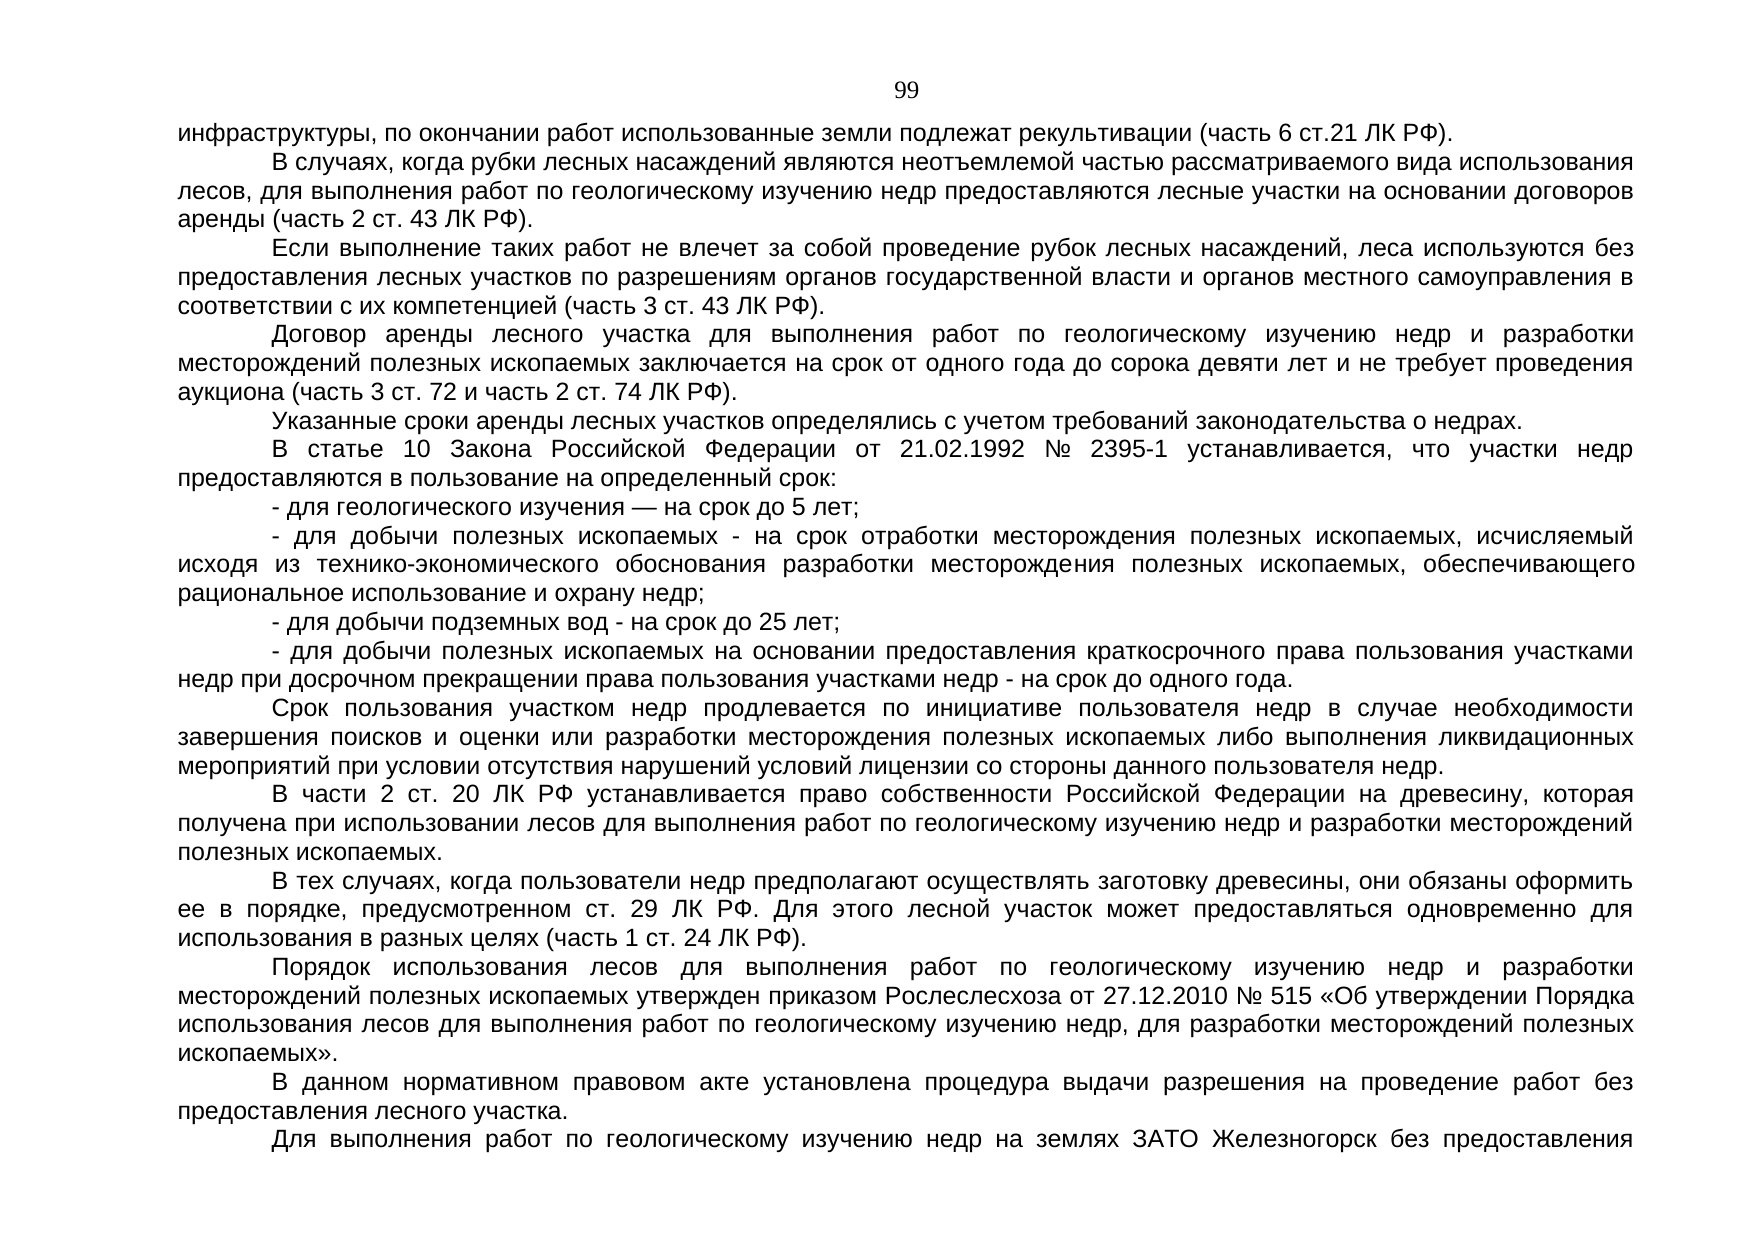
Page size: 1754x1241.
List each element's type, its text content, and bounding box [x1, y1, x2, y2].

text Если выполнение таких работ не влечет за собой проведение рубок лесных насаждений, леса используются без предоставления лесных участков по разрешениям органов государственной власти и органов местного самоуправления в соответствии с их компетенцией (часть 3 ст. 43 ЛК РФ). [177, 233, 1636, 319]
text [177, 118, 1636, 147]
text Указанные сроки аренды лесных участков определялись с учетом требований законодательства о недрах. [177, 406, 1636, 434]
text - для геологического изучения — на срок до 5 лет; [177, 492, 1636, 521]
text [177, 1124, 1636, 1153]
text - для добычи подземных вод - на срок до 25 лет; [177, 607, 1636, 636]
text Договор аренды лесного участка для выполнения работ по геологическому изучению недр и разработки месторождений полезных ископаемых заключается на срок от одного года до сорока девяти лет и не требует проведения аукциона (часть 3 ст. 72 и часть 2 ст. 74 ЛК РФ). [177, 319, 1636, 406]
text В тех случаях, когда пользователи недр предполагают осуществлять заготовку древесины, они обязаны оформить ее в порядке, предусмотренном ст. 29 ЛК РФ. Для этого лесной участок может предоставляться одновременно для использования в разных целях (часть 1 ст. 24 ЛК РФ). [177, 866, 1636, 952]
text Порядок использования лесов для выполнения работ по геологическому изучению недр и разработки месторождений полезных ископаемых утвержден приказом Рослеслесхоза от 27.12.2010 № 515 «Об утверждении Порядка использования лесов для выполнения работ по геологическому изучению недр, для разработки месторождений полезных ископаемых». [177, 952, 1636, 1067]
text В случаях, когда рубки лесных насаждений являются неотъемлемой частью рассматриваемого вида использования лесов, для выполнения работ по геологическому изучению недр предоставляются лесные участки на основании договоров аренды (часть 2 ст. 43 ЛК РФ). [177, 147, 1636, 233]
text - для добычи полезных ископаемых на основании предоставления краткосрочного права пользования участками недр при досрочном прекращении права пользования участками недр - на срок до одного года. [177, 636, 1636, 693]
text В части 2 ст. 20 ЛК РФ устанавливается право собственности Российской Федерации на древесину, которая получена при использовании лесов для выполнения работ по геологическому изучению недр и разработки месторождений полезных ископаемых. [177, 779, 1636, 866]
text В данном нормативном правовом акте установлена процедура выдачи разрешения на проведение работ без предоставления лесного участка. [177, 1067, 1636, 1124]
text Срок пользования участком недр продлевается по инициативе пользователя недр в случае необходимости завершения поисков и оценки или разработки месторождения полезных ископаемых либо выполнения ликвидационных мероприятий при условии отсутствия нарушений условий лицензии со стороны данного пользователя недр. [177, 693, 1636, 779]
text В статье 10 Закона Российской Федерации от 21.02.1992 № 2395-1 устанавливается, что участки недр предоставляются в пользование на определенный срок: [177, 434, 1636, 492]
text - для добычи полезных ископаемых - на срок отработки месторождения полезных ископаемых, исчисляемый исходя из технико-экономического обоснования разработки месторождения полезных ископаемых, обеспечивающего рациональное использование и охрану недр; [177, 521, 1636, 607]
